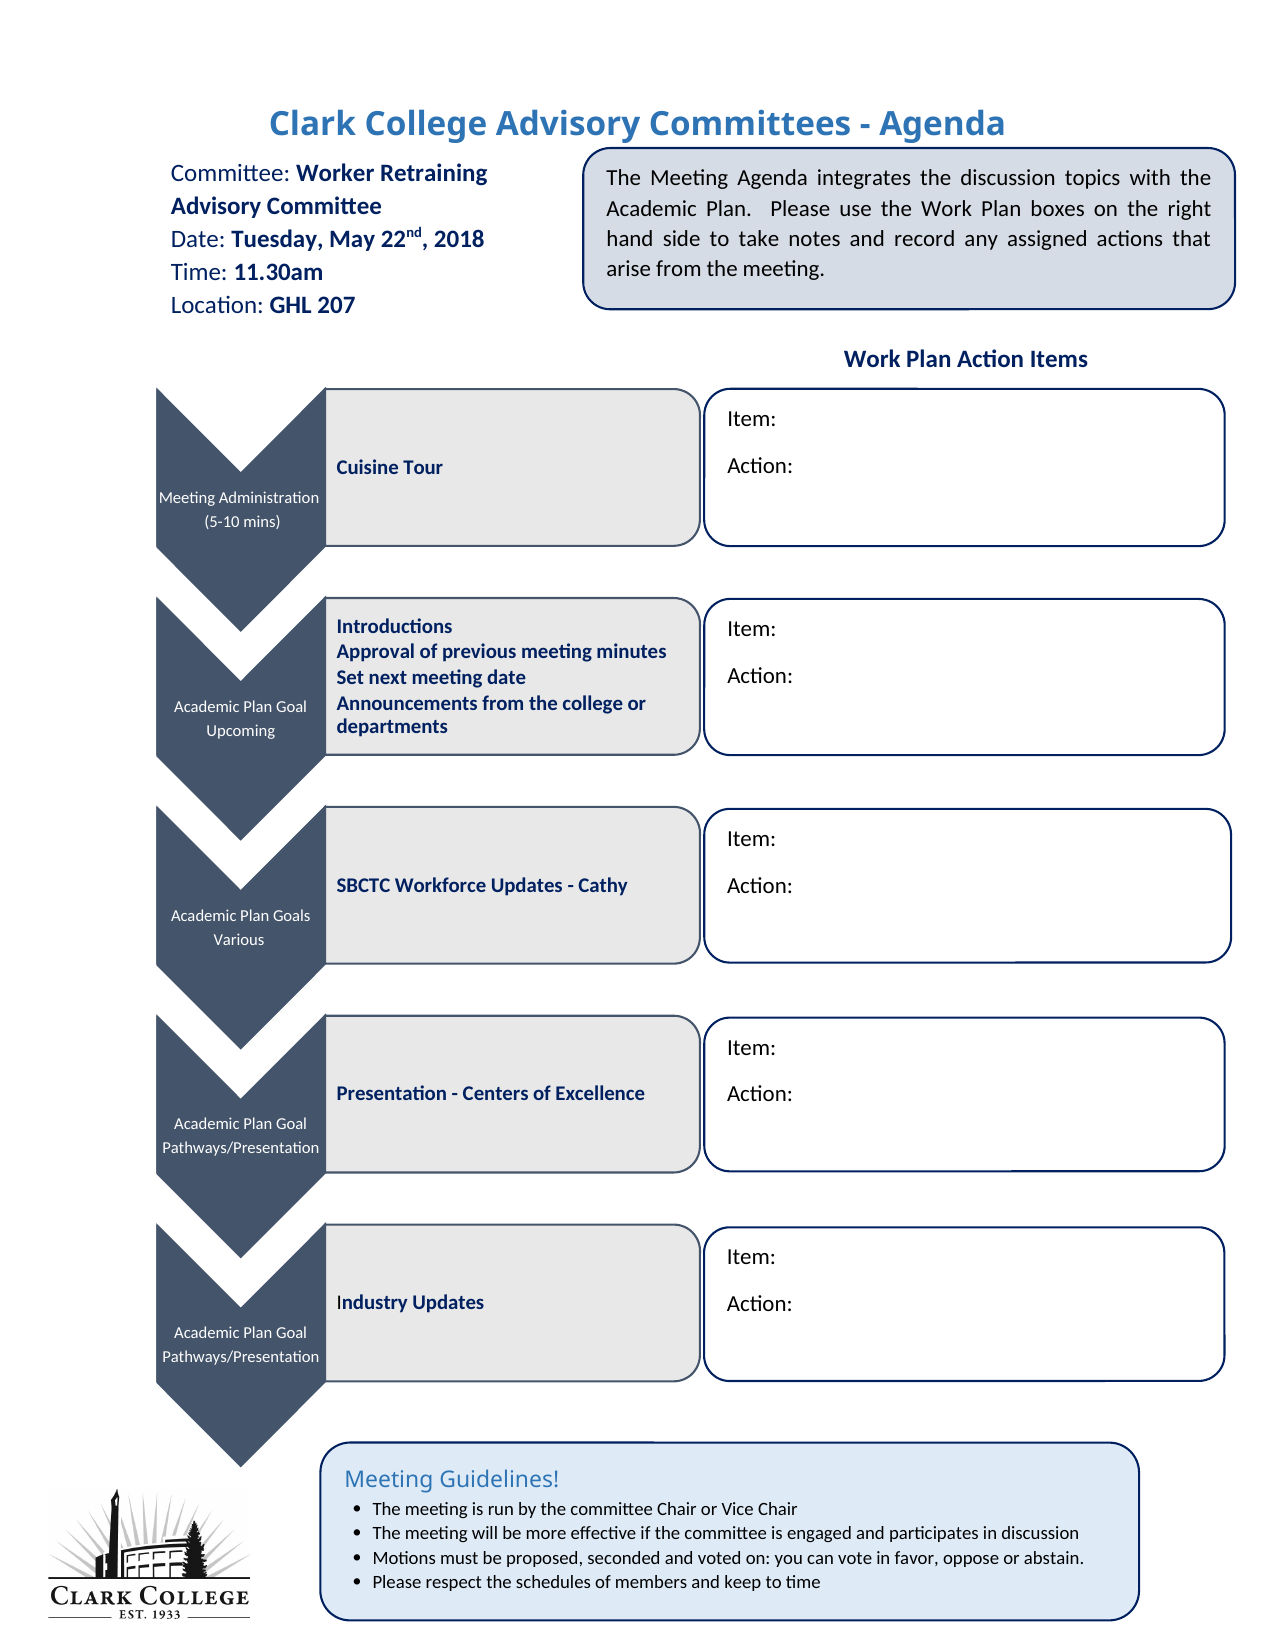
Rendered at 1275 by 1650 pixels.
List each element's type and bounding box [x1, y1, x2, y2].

picture [48, 1489, 250, 1619]
